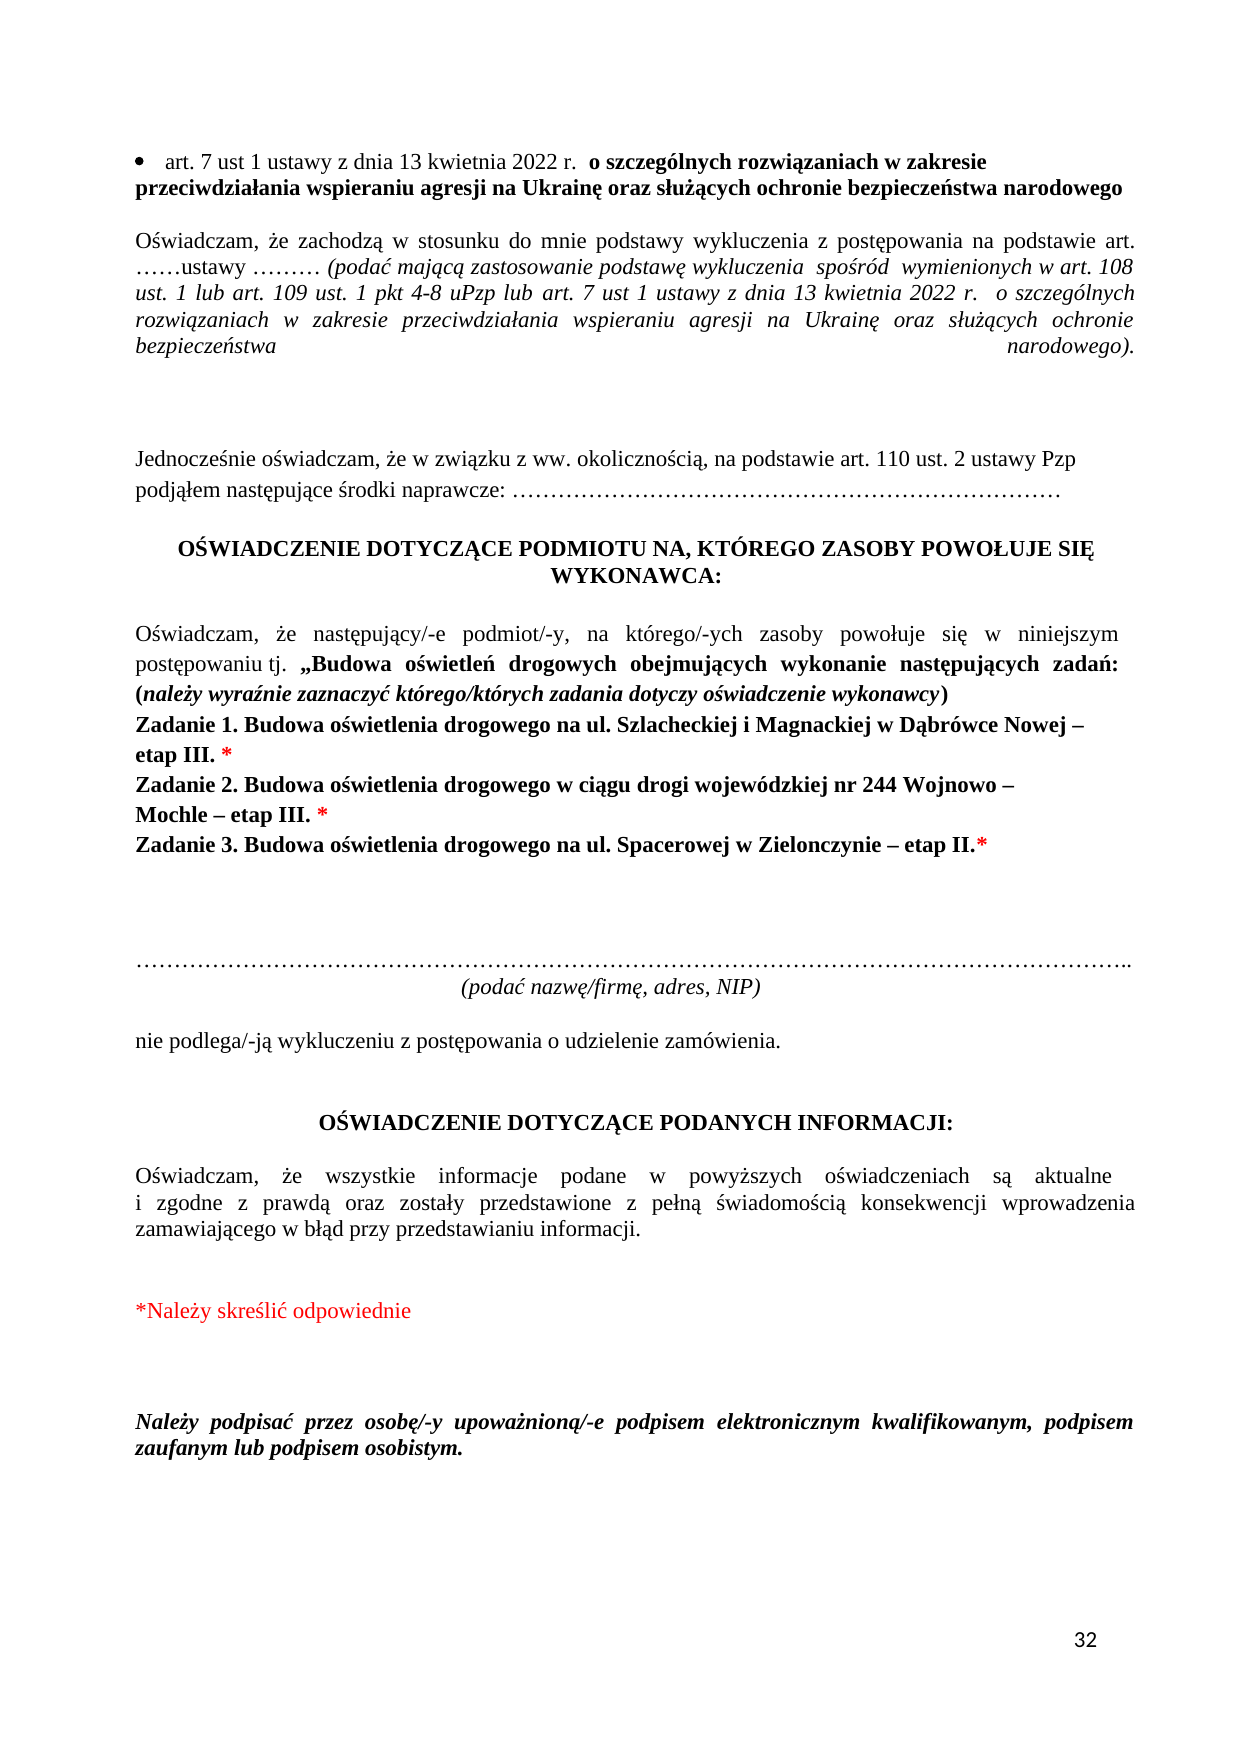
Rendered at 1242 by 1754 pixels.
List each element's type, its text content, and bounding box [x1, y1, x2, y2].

text Jednocześnie oświadczam, że w związku z ww. okolicznością, na podstawie art. 110 ust. 2 ustawy Pzp podjąłem następujące środki naprawcze: ……………………………………………………………… [135, 414, 1137, 503]
text OŚWIADCZENIE DOTYCZĄCE PODMIOTU NA, KTÓREGO ZASOBY POWOŁUJE SIĘ WYKONAWCA: [135, 536, 1137, 588]
text *Należy skreślić odpowiednie [135, 1297, 1137, 1324]
list art. 7 ust 1 ustawy z dnia 13 kwietnia 2022 r. o szczególnych rozwiązaniach w zakresie przeciwdziałania wspieraniu agresji na Ukrainę oraz służących ochronie bezpieczeństwa narodowego [135, 148, 1137, 200]
text Zadanie 3. Budowa oświetlenia drogowego na ul. Spacerowej w Zielonczynie – etap II.* [135, 832, 1085, 858]
text Oświadczam, że wszystkie informacje podane w powyższych oświadczeniach są aktualne i zgodne z prawdą oraz zostały przedstawione z pełną świadomością konsekwencji wprowadzenia zamawiającego w błąd przy przedstawianiu informacji. [135, 1162, 1137, 1241]
text nie podlega/-ją wykluczeniu z postępowania o udzielenie zamówienia. [135, 1027, 1137, 1053]
text Należy podpisać przez osobę/-y upoważnioną/-e podpisem elektronicznym kwalifikowanym, podpisem zaufanym lub podpisem osobistym. [135, 1408, 1137, 1460]
text Zadanie 2. Budowa oświetlenia drogowego w ciągu drogi wojewódzkiej nr 244 Wojnowo – Mochle – etap III. * [135, 771, 1085, 828]
text ………………………………………………………………………………………………………………….. [135, 946, 1137, 973]
text (podać nazwę/firmę, adres, NIP) [135, 973, 1137, 999]
text Zadanie 1. Budowa oświetlenia drogowego na ul. Szlacheckiej i Magnackiej w Dąbrówce Nowej – etap III. * [135, 711, 1085, 767]
text OŚWIADCZENIE DOTYCZĄCE PODANYCH INFORMACJI: [135, 1109, 1137, 1136]
text Oświadczam, że zachodzą w stosunku do mnie podstawy wykluczenia z postępowania na podstawie art. ……ustawy ……… (podać mającą zastosowanie podstawę wykluczenia spośród wymienionych w art. 108 ust. 1 lub art. 109 ust. 1 pkt 4-8 uPzp lub art. 7 ust 1 ustawy z dnia 13 kwietnia 2022 r. o szczególnych rozwiązaniach w zakresie przeciwdziałania wspieraniu agresji na Ukrainę oraz służących ochronie bezpieczeństwa narodowego). [135, 227, 1137, 387]
text Oświadczam, że następujący/-e podmiot/-y, na którego/-ych zasoby powołuje się w niniejszym postępowaniu tj. „Budowa oświetleń drogowych obejmujących wykonanie następujących zadań: (należy wyraźnie zaznaczyć którego/których zadania dotyczy oświadczenie wykonawcy) [135, 588, 1120, 707]
